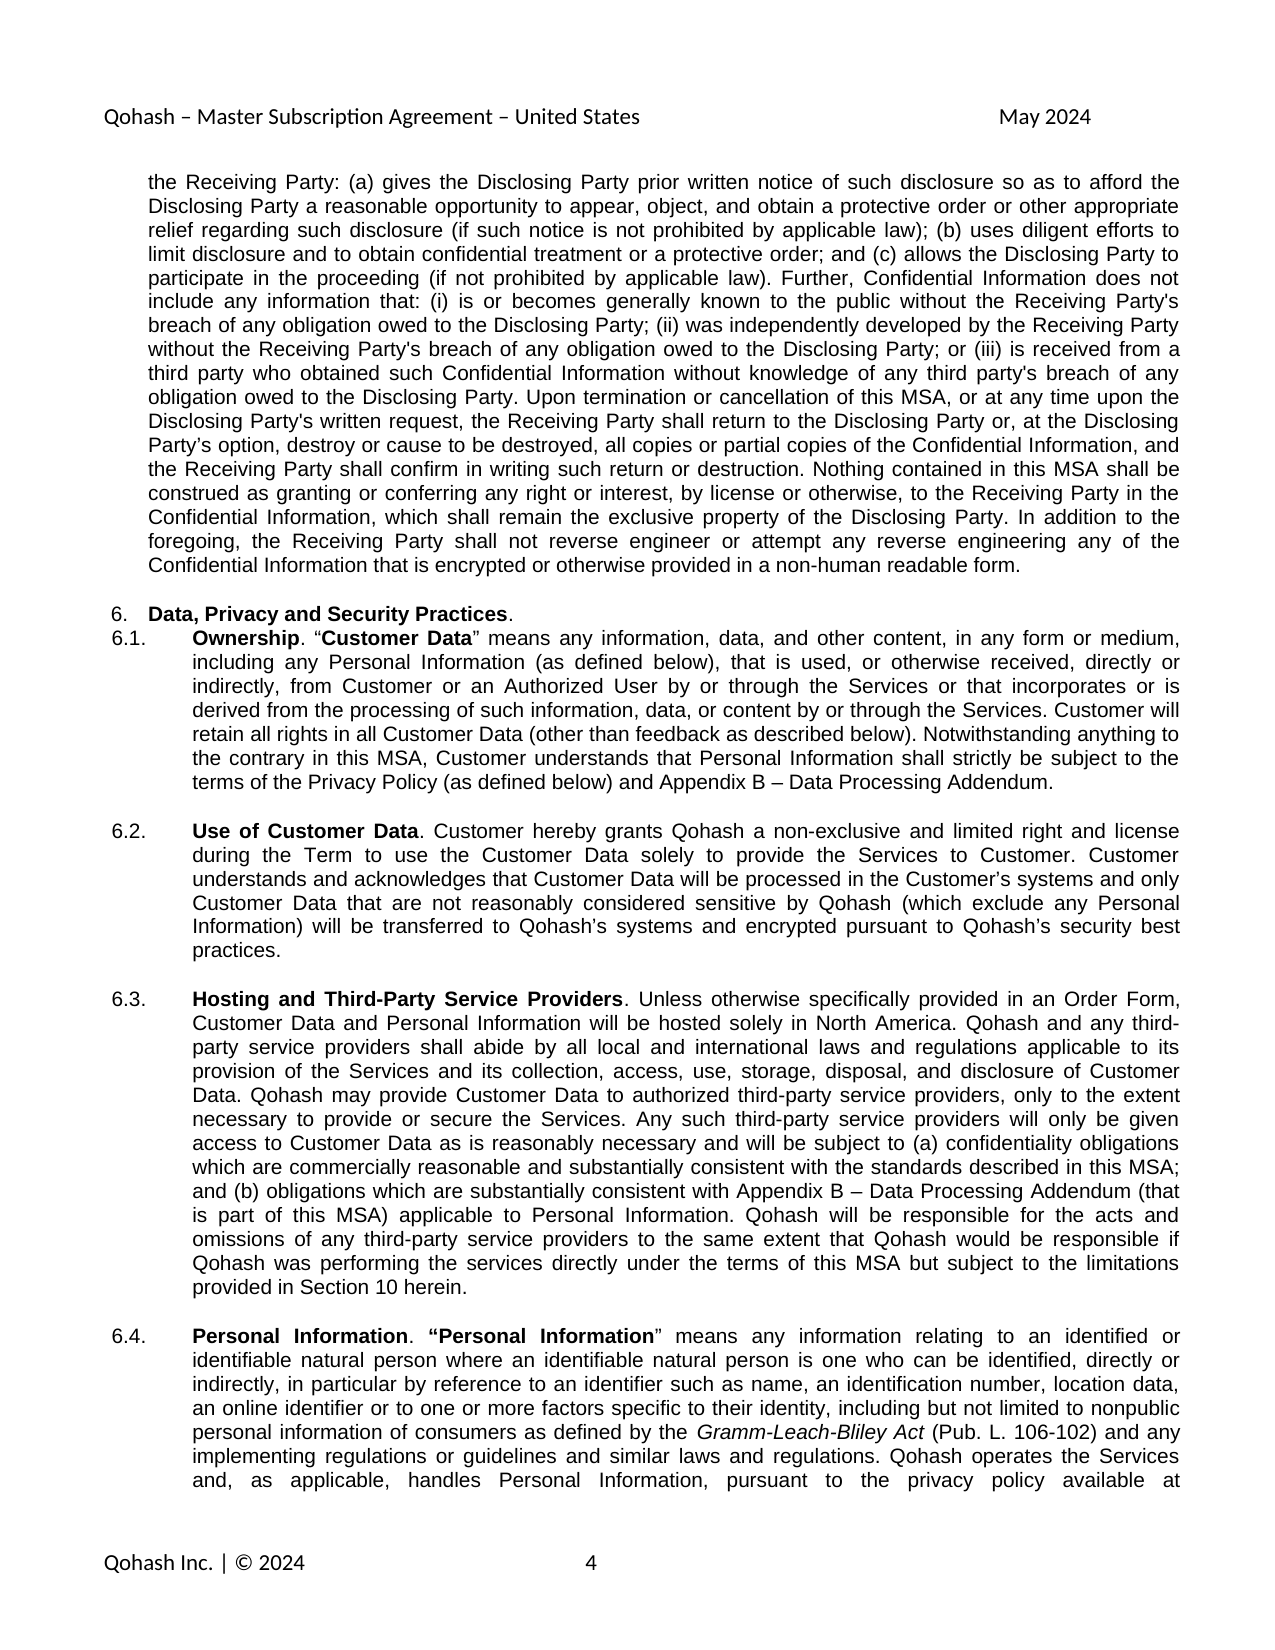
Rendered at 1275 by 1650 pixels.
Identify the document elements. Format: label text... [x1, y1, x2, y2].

list Use of Customer Data. Customer hereby grants Qohash a non-exclusive and limited right and license during the Term to use the Customer Data solely to provide the Services to Customer. Customer understands and acknowledges that Customer Data will be processed in the Customer’s systems and only Customer Data that are not reasonably considered sensitive by Qohash (which exclude any Personal Information) will be transferred to Qohash’s systems and encrypted pursuant to Qohash’s security best practices. [111, 818, 1181, 962]
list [102, 169, 1181, 577]
list Hosting and Third-Party Service Providers. Unless otherwise specifically provided in an Order Form, Customer Data and Personal Information will be hosted solely in North America. Qohash and any third-party service providers shall abide by all local and international laws and regulations applicable to its provision of the Services and its collection, access, use, storage, disposal, and disclosure of Customer Data. Qohash may provide Customer Data to authorized third-party service providers, only to the extent necessary to provide or secure the Services. Any such third-party service providers will only be given access to Customer Data as is reasonably necessary and will be subject to (a) confidentiality obligations which are commercially reasonable and substantially consistent with the standards described in this MSA; and (b) obligations which are substantially consistent with Appendix B – Data Processing Addendum (that is part of this MSA) applicable to Personal Information. Qohash will be responsible for the acts and omissions of any third-party service providers to the same extent that Qohash would be responsible if Qohash was performing the services directly under the terms of this MSA but subject to the limitations provided in Section 10 herein. [111, 987, 1181, 1299]
list Data, Privacy and Security Practices. [102, 602, 1181, 626]
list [111, 1324, 1181, 1491]
list Ownership. “Customer Data” means any information, data, and other content, in any form or medium, including any Personal Information (as defined below), that is used, or otherwise received, directly or indirectly, from Customer or an Authorized User by or through the Services or that incorporates or is derived from the processing of such information, data, or content by or through the Services. Customer will retain all rights in all Customer Data (other than feedback as described below). Notwithstanding anything to the contrary in this MSA, Customer understands that Personal Information shall strictly be subject to the terms of the Privacy Policy (as defined below) and Appendix B – Data Processing Addendum. [111, 626, 1181, 793]
